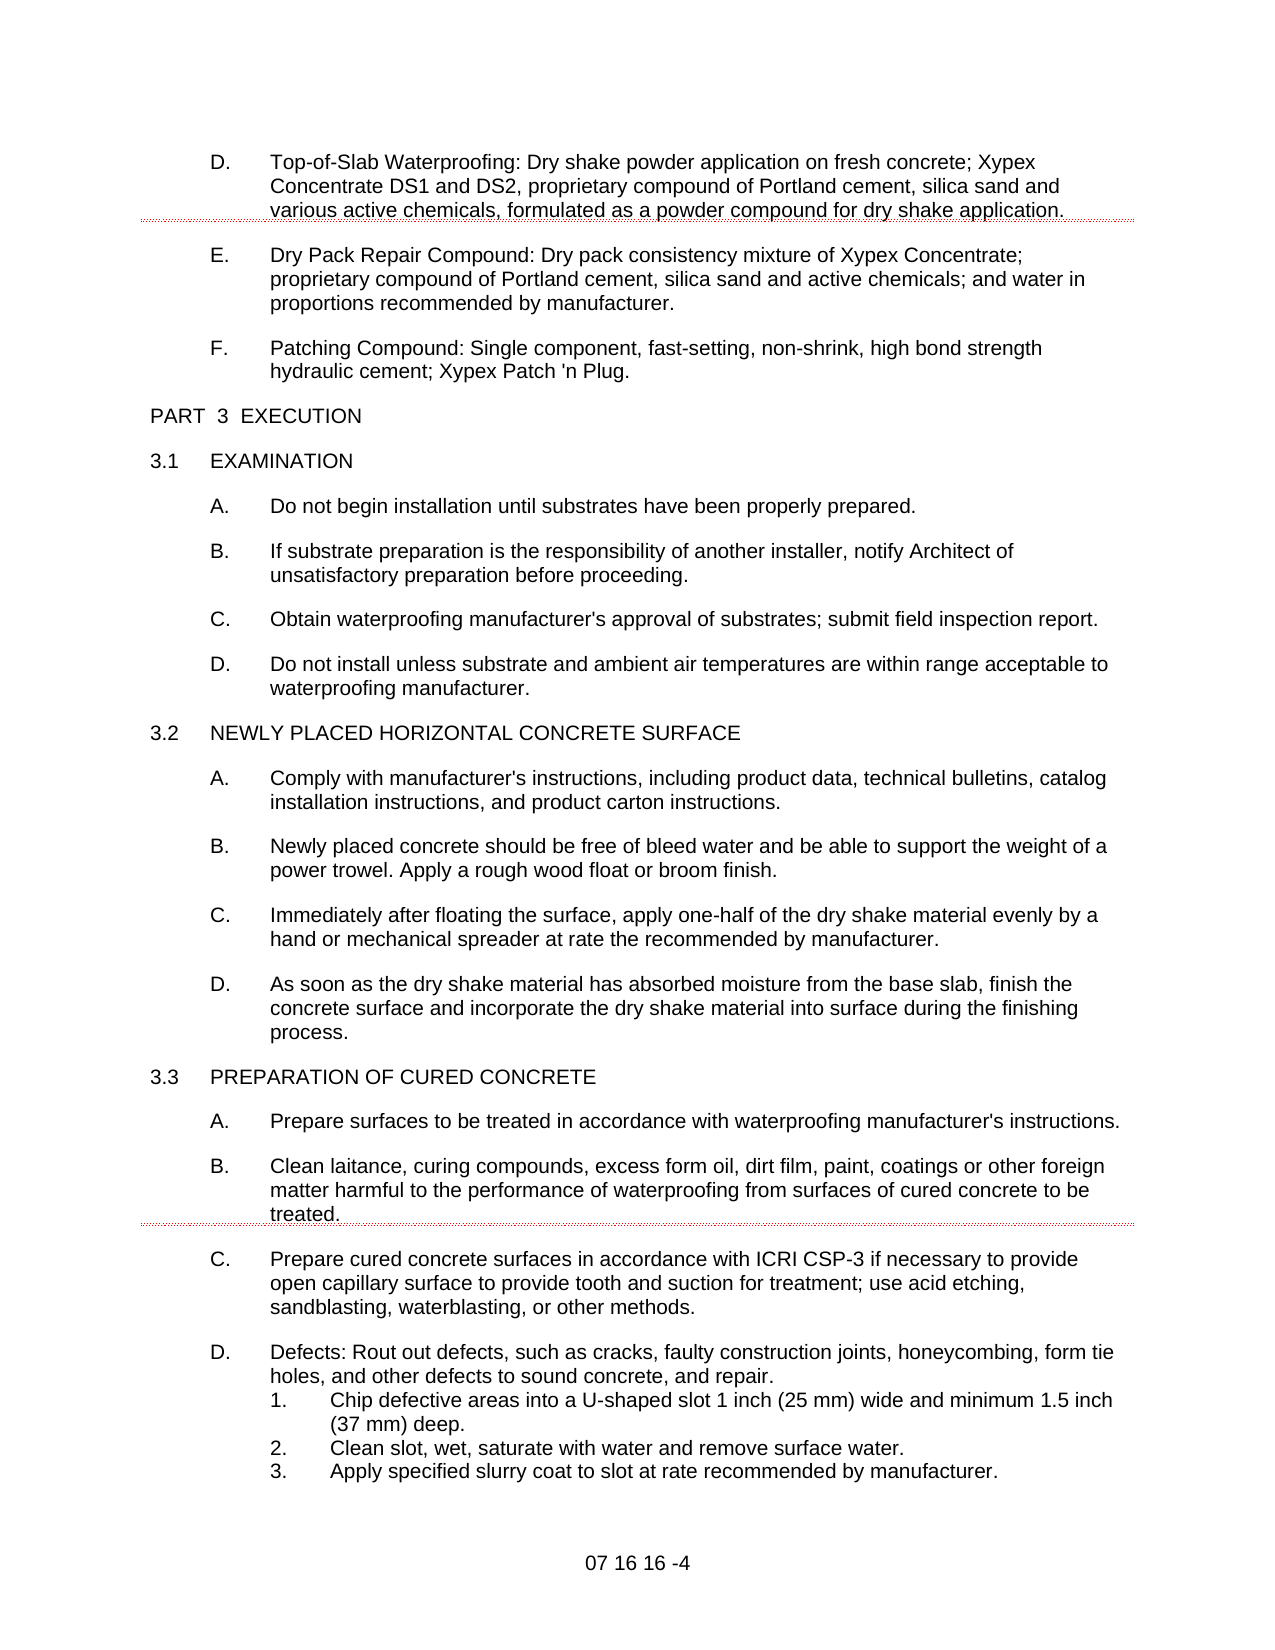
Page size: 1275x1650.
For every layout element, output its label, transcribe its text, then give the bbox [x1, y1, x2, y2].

list EXAMINATION [150, 449, 1125, 473]
list Defects: Rout out defects, such as cracks, faulty construction joints, honeycombing, form tie holes, and other defects to sound concrete, and repair. [210, 1339, 1125, 1387]
list Obtain waterproofing manufacturer's approval of substrates; submit field inspection report. [210, 607, 1125, 631]
list Comply with manufacturer's instructions, including product data, technical bulletins, catalog installation instructions, and product carton instructions. [210, 766, 1125, 813]
list Do not begin installation until substrates have been properly prepared. [210, 494, 1125, 518]
list Prepare surfaces to be treated in accordance with waterproofing manufacturer's instructions. [210, 1109, 1125, 1133]
list If substrate preparation is the responsibility of another installer, notify Architect of unsatisfactory preparation before proceeding. [210, 538, 1125, 586]
list Patching Compound: Single component, fast-setting, non-shrink, high bond strength hydraulic cement; Xypex Patch 'n Plug. [210, 335, 1125, 383]
list Top-of-Slab Waterproofing: Dry shake powder application on fresh concrete; Xypex Concentrate DS1 and DS2, proprietary compound of Portland cement, silica sand and various active chemicals, formulated as a powder compound for dry shake application. [210, 150, 1125, 222]
list Newly placed concrete should be free of bleed water and be able to support the weight of a power trowel. Apply a rough wood float or broom finish. [210, 834, 1125, 882]
list Dry Pack Repair Compound: Dry pack consistency mixture of Xypex Concentrate; proprietary compound of Portland cement, silica sand and active chemicals; and water in proportions recommended by manufacturer. [210, 243, 1125, 314]
list NEWLY PLACED HORIZONTAL CONCRETE SURFACE [150, 721, 1125, 745]
list Apply specified slurry coat to slot at rate recommended by manufacturer. [270, 1459, 1125, 1483]
list As soon as the dry shake material has absorbed moisture from the base slab, finish the concrete surface and incorporate the dry shake material into surface during the finishing process. [210, 972, 1125, 1044]
list Clean laitance, curing compounds, excess form oil, dirt film, paint, coatings or other foreign matter harmful to the performance of waterproofing from surfaces of cured concrete to be treated. [210, 1154, 1125, 1226]
list Do not install unless substrate and ambient air temperatures are within range acceptable to waterproofing manufacturer. [210, 652, 1125, 700]
list Chip defective areas into a U-shaped slot 1 inch (25 mm) wide and minimum 1.5 inch (37 mm) deep. [270, 1387, 1125, 1435]
list PREPARATION OF CURED CONCRETE [150, 1064, 1125, 1088]
list Immediately after floating the surface, apply one-half of the dry shake material evenly by a hand or mechanical spreader at rate the recommended by manufacturer. [210, 903, 1125, 951]
list Prepare cured concrete surfaces in accordance with ICRI CSP-3 if necessary to provide open capillary surface to provide tooth and suction for treatment; use acid etching, sandblasting, waterblasting, or other methods. [210, 1247, 1125, 1319]
list EXECUTION [150, 404, 1125, 428]
list Clean slot, wet, saturate with water and remove surface water. [270, 1435, 1125, 1459]
